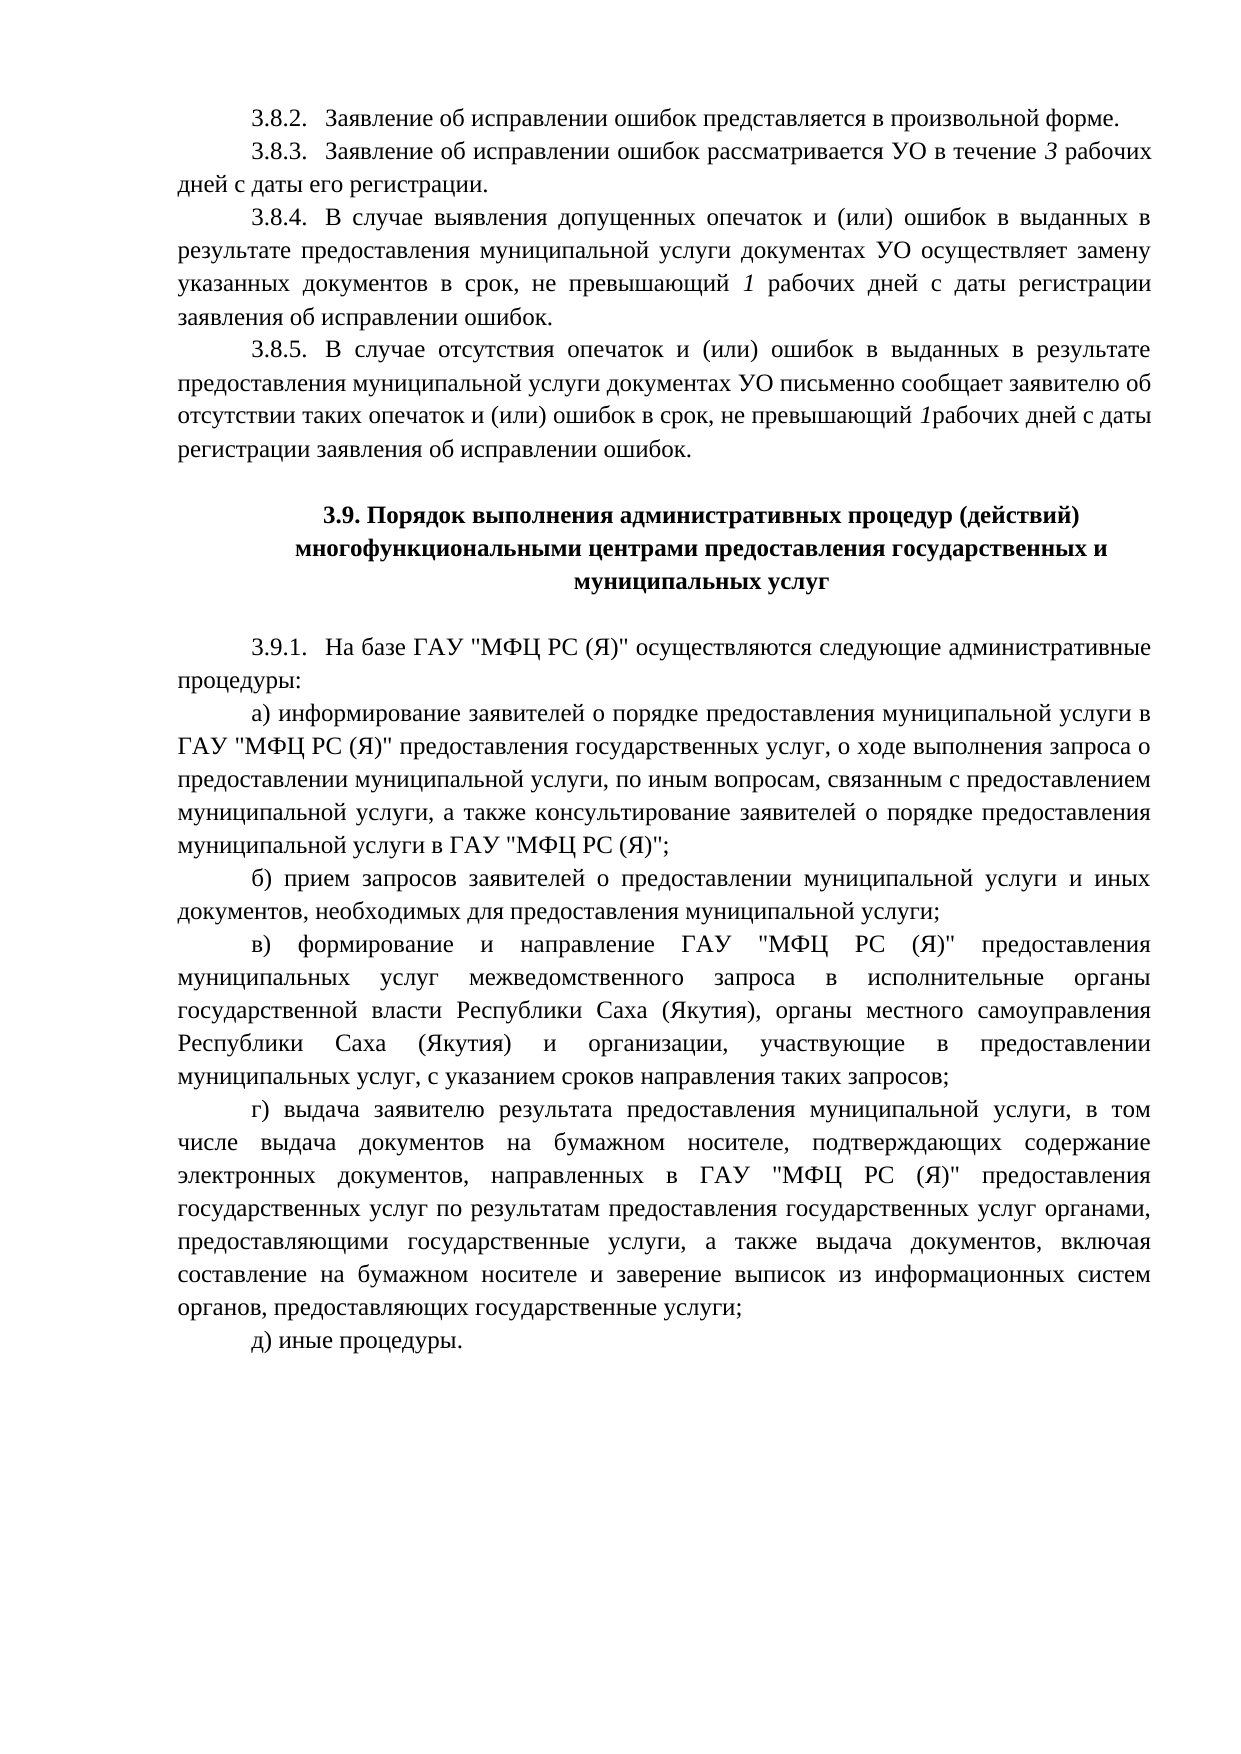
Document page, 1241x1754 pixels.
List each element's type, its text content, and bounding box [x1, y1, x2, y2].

list В случае выявления допущенных опечаток и (или) ошибок в выданных в результате предоставления муниципальной услуги документах УО осуществляет замену указанных документов в срок, не превышающий 1 рабочих дней с даты регистрации заявления об исправлении ошибок. [177, 202, 1152, 330]
list В случае отсутствия опечаток и (или) ошибок в выданных в результате предоставления муниципальной услуги документах УО письменно сообщает заявителю об отсутствии таких опечаток и (или) ошибок в срок, не превышающий 1рабочих дней с даты регистрации заявления об исправлении ошибок. [177, 334, 1152, 462]
text д) иные процедуры. [177, 1325, 1152, 1354]
list Заявление об исправлении ошибок рассматривается УО в течение 3 рабочих дней с даты его регистрации. [177, 136, 1152, 198]
text 3.9. Порядок выполнения административных процедур (действий) многофункциональными центрами предоставления государственных и муниципальных услуг [251, 500, 1152, 594]
text г) выдача заявителю результата предоставления муниципальной услуги, в том числе выдача документов на бумажном носителе, подтверждающих содержание электронных документов, направленных в ГАУ "МФЦ РС (Я)" предоставления государственных услуг по результатам предоставления государственных услуг органами, предоставляющими государственные услуги, а также выдача документов, включая составление на бумажном носителе и заверение выписок из информационных систем органов, предоставляющих государственные услуги; [177, 1094, 1152, 1321]
list Заявление об исправлении ошибок представляется в произвольной форме. [177, 103, 1152, 132]
text б) прием запросов заявителей о предоставлении муниципальной услуги и иных документов, необходимых для предоставления муниципальной услуги; [177, 863, 1152, 925]
text а) информирование заявителей о порядке предоставления муниципальной услуги в ГАУ "МФЦ PC (Я)" предоставления государственных услуг, о ходе выполнения запроса о предоставлении муниципальной услуги, по иным вопросам, связанным с предоставлением муниципальной услуги, а также консультирование заявителей о порядке предоставления муниципальной услуги в ГАУ "МФЦ РС (Я)"; [177, 698, 1152, 859]
list На базе ГАУ "МФЦ РС (Я)" осуществляются следующие административные процедуры: [177, 632, 1152, 693]
text в) формирование и направление ГАУ "МФЦ РС (Я)" предоставления муниципальных услуг межведомственного запроса в исполнительные органы государственной власти Республики Саха (Якутия), органы местного самоуправления Республики Саха (Якутия) и организации, участвующие в предоставлении муниципальных услуг, с указанием сроков направления таких запросов; [177, 929, 1152, 1090]
